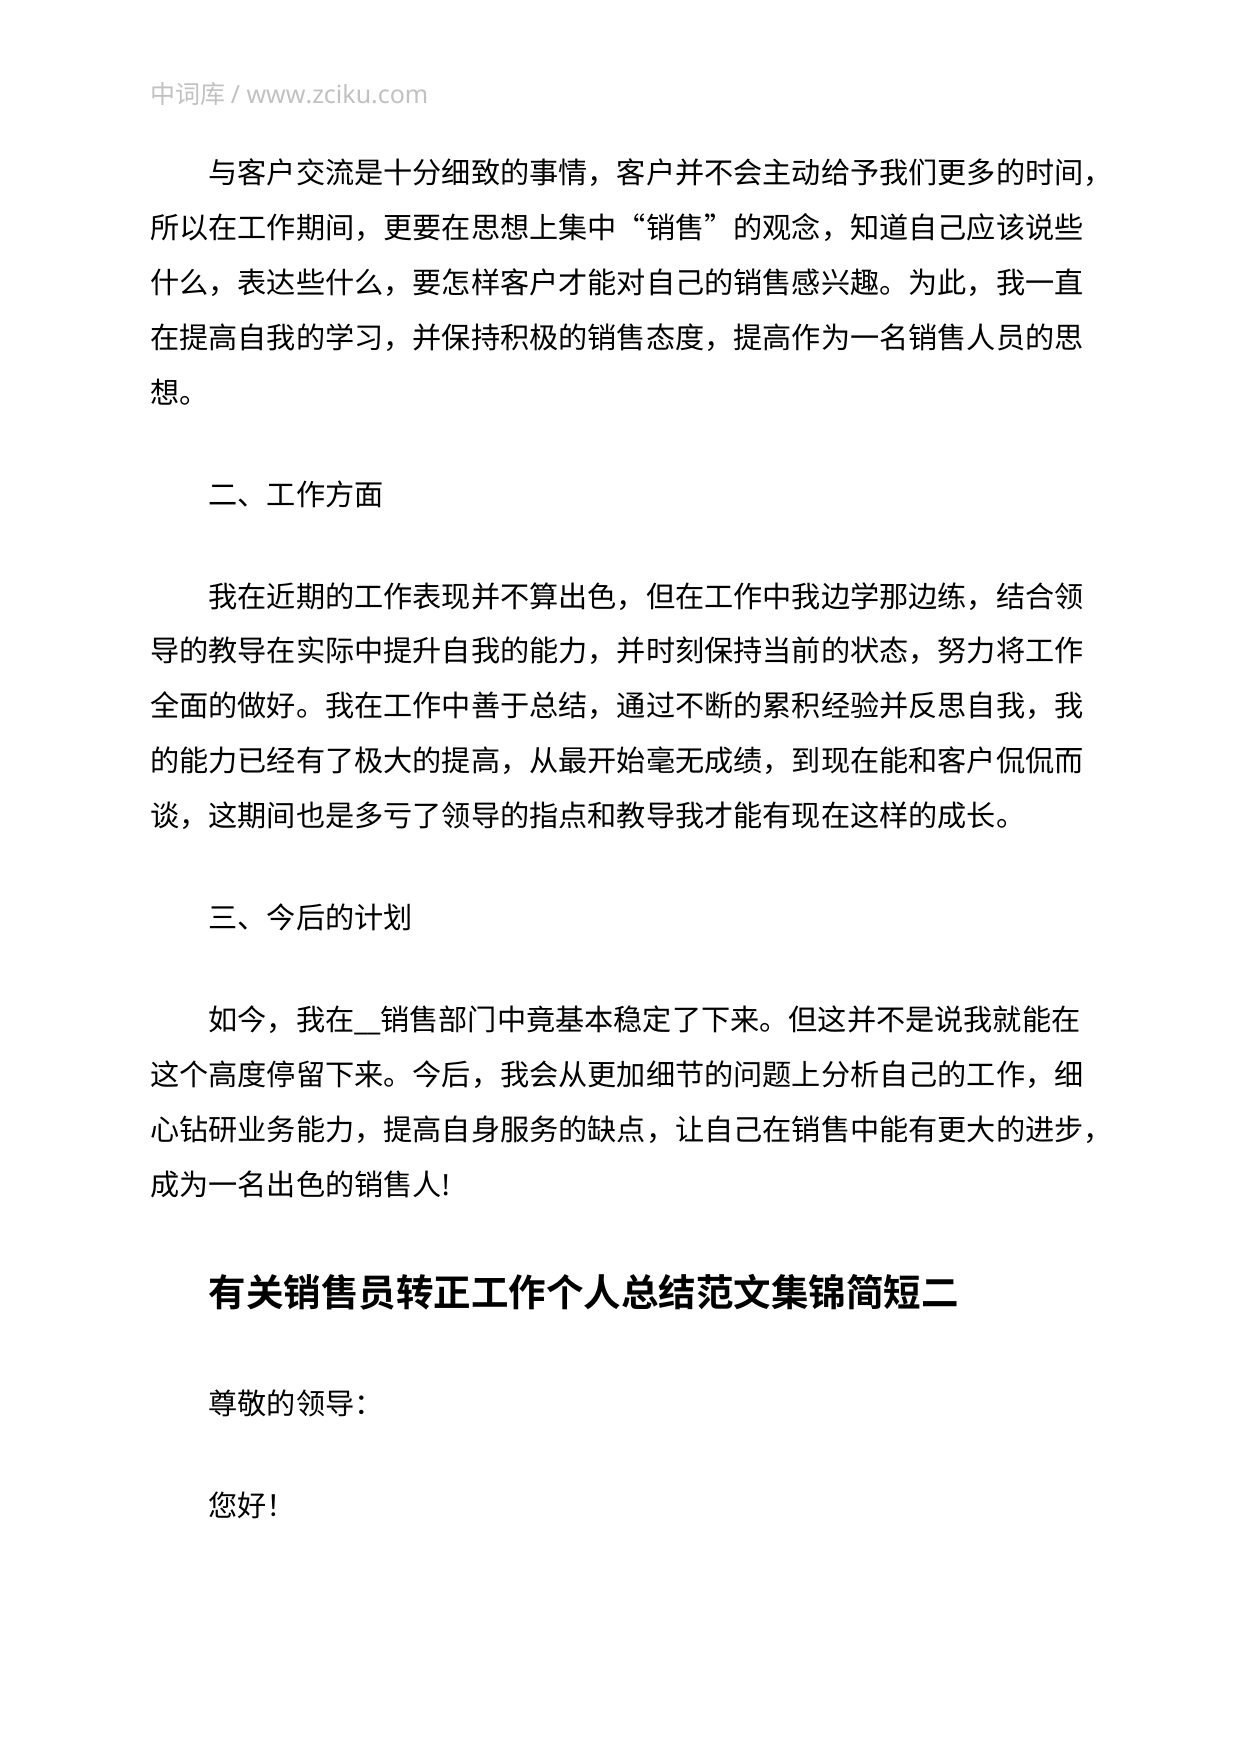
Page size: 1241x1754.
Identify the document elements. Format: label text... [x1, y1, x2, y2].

text 我在近期的工作表现并不算出色，但在工作中我边学那边练，结合领导的教导在实际中提升自我的能力，并时刻保持当前的状态，努力将工作全面的做好。我在工作中善于总结，通过不断的累积经验并反思自我，我的能力已经有了极大的提高，从最开始毫无成绩，到现在能和客户侃侃而谈，这期间也是多亏了领导的指点和教导我才能有现在这样的成长。 [150, 573, 1090, 835]
text 二、工作方面 [150, 471, 1090, 514]
text 尊敬的领导： [150, 1380, 1090, 1423]
text 与客户交流是十分细致的事情，客户并不会主动给予我们更多的时间，所以在工作期间，更要在思想上集中“销售”的观念，知道自己应该说些什么，表达些什么，要怎样客户才能对自己的销售感兴趣。为此，我一直在提高自我的学习，并保持积极的销售态度，提高作为一名销售人员的思想。 [150, 150, 1090, 412]
text 三、今后的计划 [150, 894, 1090, 937]
text 有关销售员转正工作个人总结范文集锦简短二 [150, 1263, 1090, 1317]
text 如今，我在__销售部门中竟基本稳定了下来。但这并不是说我就能在这个高度停留下来。今后，我会从更加细节的问题上分析自己的工作，细心钻研业务能力，提高自身服务的缺点，让自己在销售中能有更大的进步，成为一名出色的销售人! [150, 996, 1090, 1203]
text 您好！ [150, 1482, 1090, 1524]
